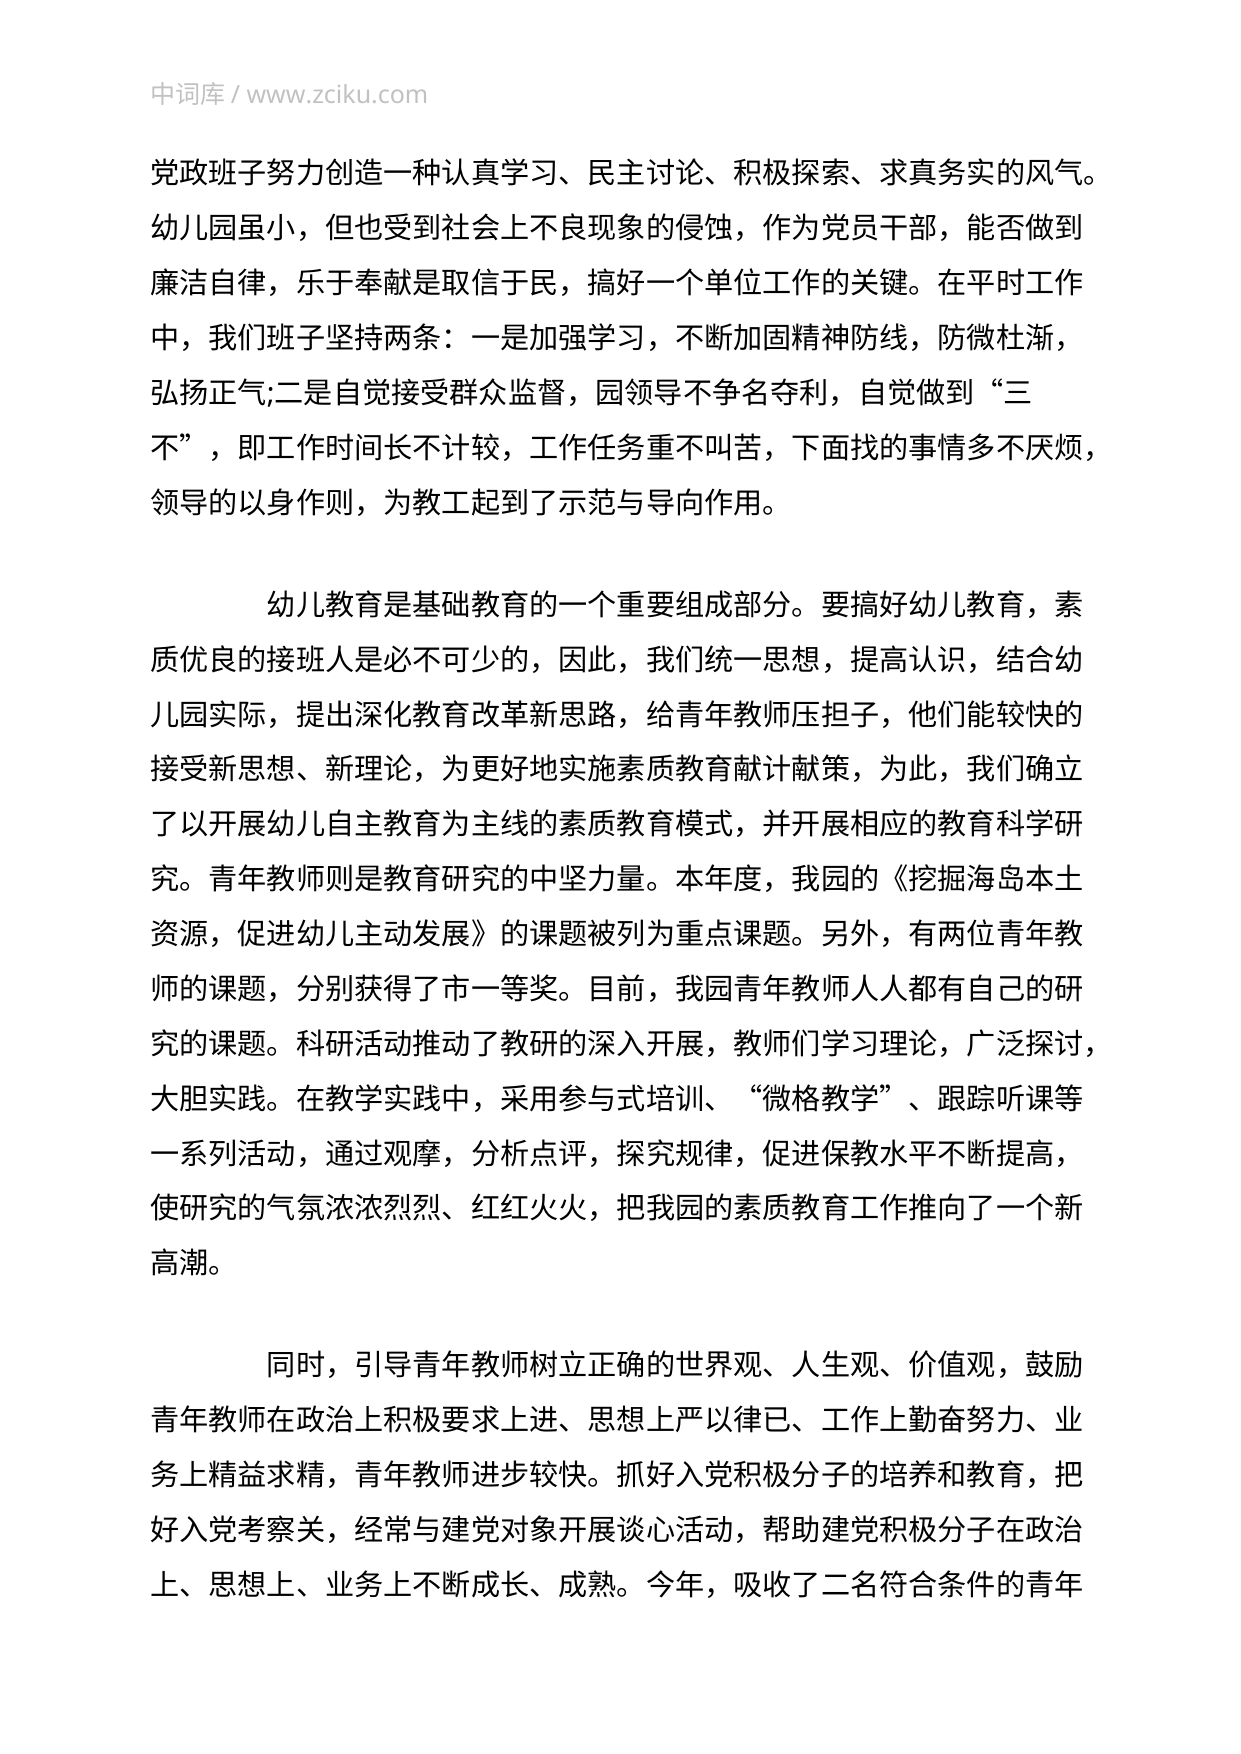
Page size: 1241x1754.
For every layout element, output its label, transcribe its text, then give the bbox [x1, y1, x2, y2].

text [150, 150, 1090, 522]
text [150, 1342, 1090, 1604]
text 幼儿教育是基础教育的一个重要组成部分。要搞好幼儿教育，素质优良的接班人是必不可少的，因此，我们统一思想，提高认识，结合幼儿园实际，提出深化教育改革新思路，给青年教师压担子，他们能较快的接受新思想、新理论，为更好地实施素质教育献计献策，为此，我们确立了以开展幼儿自主教育为主线的素质教育模式，并开展相应的教育科学研究。青年教师则是教育研究的中坚力量。本年度，我园的《挖掘海岛本土资源，促进幼儿主动发展》的课题被列为重点课题。另外，有两位青年教师的课题，分别获得了市一等奖。目前，我园青年教师人人都有自己的研究的课题。科研活动推动了教研的深入开展，教师们学习理论，广泛探讨，大胆实践。在教学实践中，采用参与式培训、“微格教学”、跟踪听课等一系列活动，通过观摩，分析点评，探究规律，促进保教水平不断提高，使研究的气氛浓浓烈烈、红红火火，把我园的素质教育工作推向了一个新高潮。 [150, 581, 1090, 1282]
